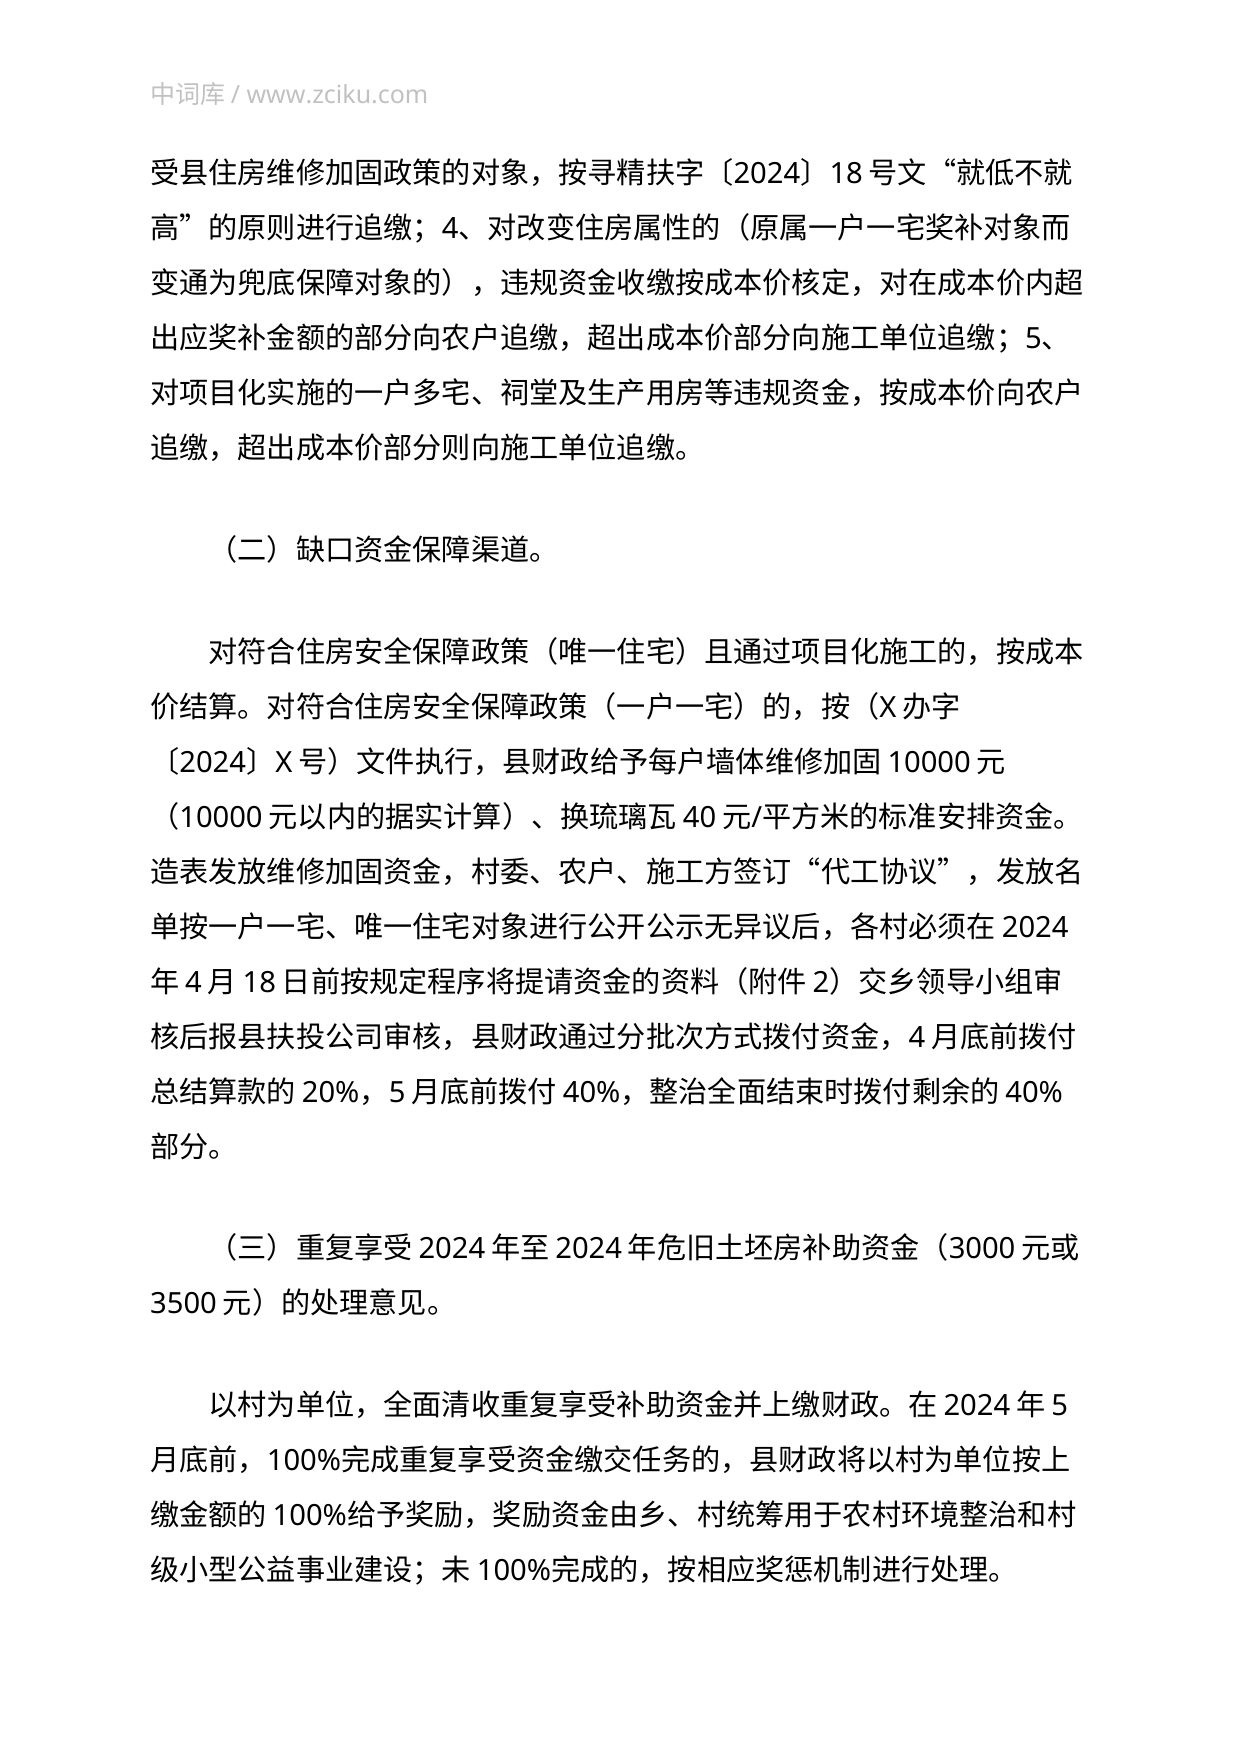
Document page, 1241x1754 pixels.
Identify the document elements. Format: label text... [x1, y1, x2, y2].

text （二）缺口资金保障渠道。 [150, 527, 1090, 569]
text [150, 150, 1090, 467]
text 对符合住房安全保障政策（唯一住宅）且通过项目化施工的，按成本价结算。对符合住房安全保障政策（一户一宅）的，按（X办字〔2024〕X号）文件执行，县财政给予每户墙体维修加固10000元（10000元以内的据实计算）、换琉璃瓦40元/平方米的标准安排资金。造表发放维修加固资金，村委、农户、施工方签订“代工协议”，发放名单按一户一宅、唯一住宅对象进行公开公示无异议后，各村必须在2024年4月18日前按规定程序将提请资金的资料（附件2）交乡领导小组审核后报县扶投公司审核，县财政通过分批次方式拨付资金，4月底前拨付总结算款的20%，5月底前拨付40%，整治全面结束时拨付剩余的40%部分。 [150, 628, 1090, 1165]
text 以村为单位，全面清收重复享受补助资金并上缴财政。在2024年5月底前，100%完成重复享受资金缴交任务的，县财政将以村为单位按上缴金额的100%给予奖励，奖励资金由乡、村统筹用于农村环境整治和村级小型公益事业建设；未100%完成的，按相应奖惩机制进行处理。 [150, 1382, 1090, 1589]
text （三）重复享受2024年至2024年危旧土坯房补助资金（3000元或3500元）的处理意见。 [150, 1225, 1090, 1322]
